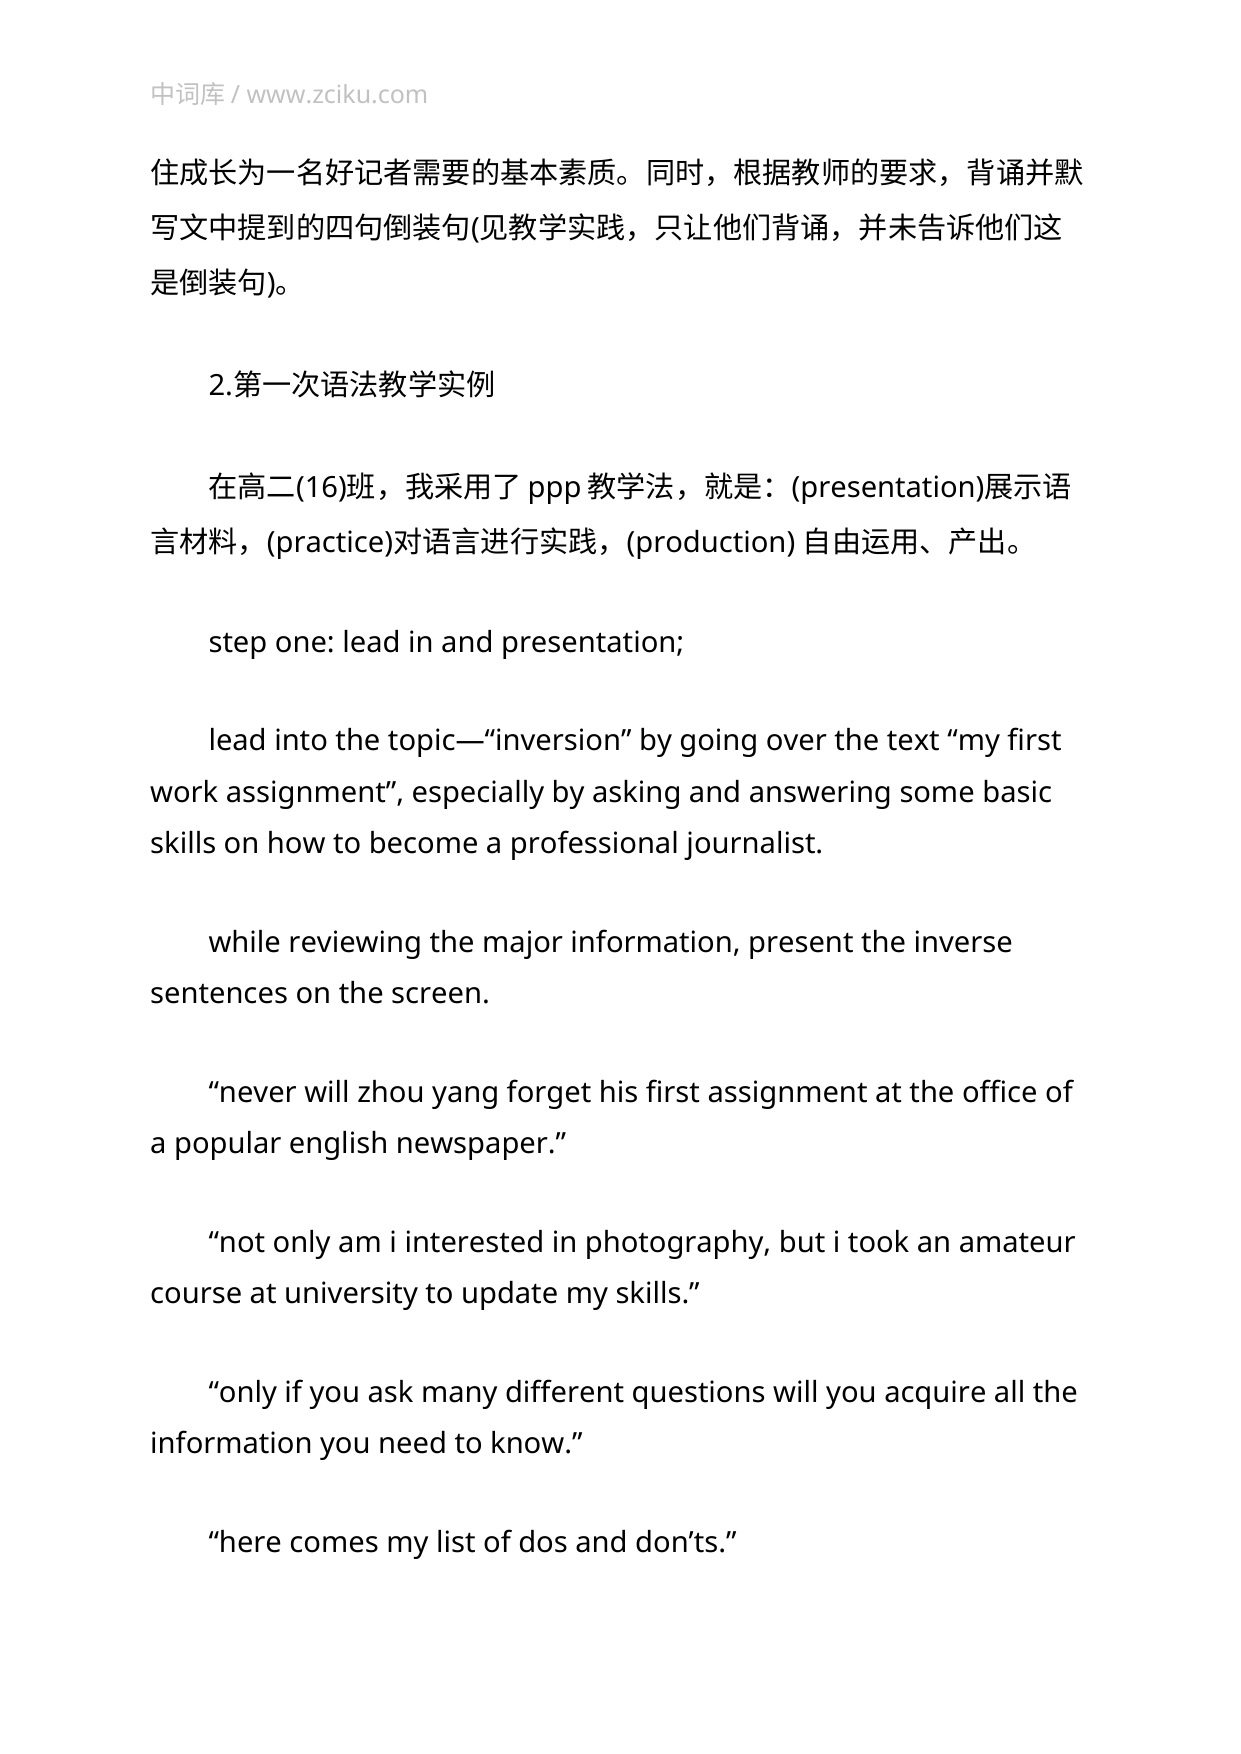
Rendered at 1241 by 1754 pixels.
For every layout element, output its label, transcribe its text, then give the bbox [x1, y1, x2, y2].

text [150, 150, 1090, 302]
text “never will zhou yang forget his first assignment at the office of a popular english newspaper.” [150, 1071, 1090, 1162]
text 2.第一次语法教学实例 [150, 362, 1090, 404]
text “not only am i interested in photography, but i took an amateur course at university to update my skills.” [150, 1221, 1090, 1312]
text 在高二(16)班，我采用了ppp教学法，就是：(presentation)展示语言材料，(practice)对语言进行实践，(production) 自由运用、产出。 [150, 464, 1090, 561]
text lead into the topic—“inversion” by going over the text “my first work assignment”, especially by asking and answering some basic skills on how to become a professional journalist. [150, 719, 1090, 862]
text while reviewing the major information, present the inverse sentences on the screen. [150, 921, 1090, 1012]
text “only if you ask many different questions will you acquire all the information you need to know.” [150, 1371, 1090, 1462]
text “here comes my list of dos and don’ts.” [150, 1521, 1090, 1561]
text step one: lead in and presentation; [150, 621, 1090, 661]
